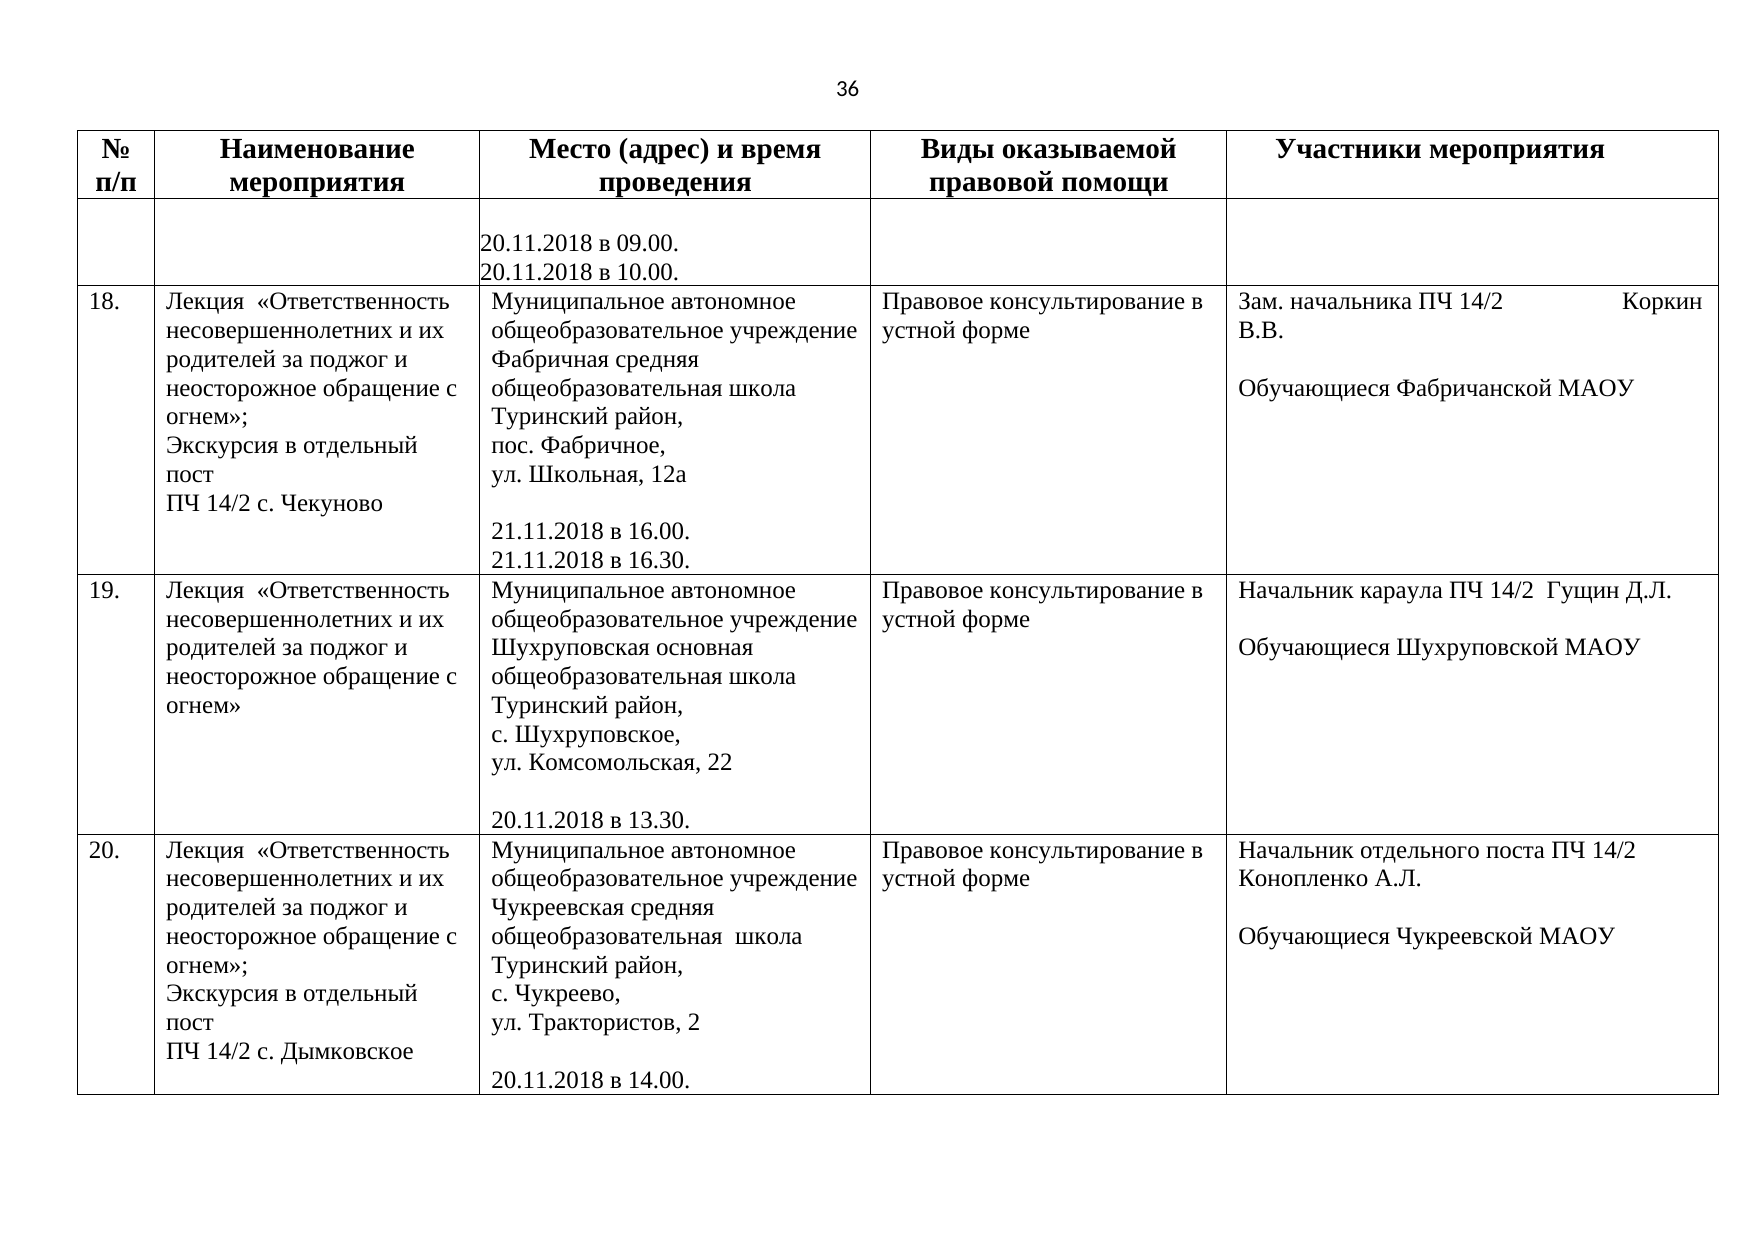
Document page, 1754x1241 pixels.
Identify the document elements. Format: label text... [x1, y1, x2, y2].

table_cell [78, 835, 154, 1093]
table_cell [78, 199, 154, 285]
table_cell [871, 835, 1226, 1093]
table_header Участники мероприятия [1227, 131, 1718, 198]
table_header Место (адрес) и время проведения [480, 131, 870, 198]
table_cell Муниципальное автономное общеобразовательное учреждение Шухруповская основная общеобразовательная школа Туринский район, с. Шухруповское, ул. Комсомольская, 22 20.11.2018 в 13.30. [480, 575, 870, 834]
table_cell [1227, 835, 1718, 1093]
table_cell Муниципальное автономное общеобразовательное учреждение Фабричная средняя общеобразовательная школа Туринский район, пос. Фабричное, ул. Школьная, 12а 21.11.2018 в 16.00. 21.11.2018 в 16.30. [480, 286, 870, 574]
table_cell Зам. начальника ПЧ 14/2 Коркин В.В. Обучающиеся Фабричанской МАОУ [1227, 286, 1718, 574]
table_cell [78, 286, 154, 574]
table_header № п/п [78, 131, 154, 198]
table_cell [480, 199, 870, 285]
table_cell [871, 199, 1226, 285]
table_cell [78, 575, 154, 834]
table_header Виды оказываемой правовой помощи [871, 131, 1226, 198]
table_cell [155, 835, 479, 1093]
table_cell Лекция «Ответственность несовершеннолетних и их родителей за поджог и неосторожное обращение с огнем»; Экскурсия в отдельный пост ПЧ 14/2 с. Чекуново [155, 286, 479, 574]
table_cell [480, 835, 870, 1093]
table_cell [1227, 199, 1718, 285]
table_cell Правовое консультирование в устной форме [871, 575, 1226, 834]
table_header Наименование мероприятия [155, 131, 479, 198]
table_cell Лекция «Ответственность несовершеннолетних и их родителей за поджог и неосторожное обращение с огнем» [155, 575, 479, 834]
table_cell Начальник караула ПЧ 14/2 Гущин Д.Л. Обучающиеся Шухруповской МАОУ [1227, 575, 1718, 834]
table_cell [155, 199, 479, 285]
table_cell Правовое консультирование в устной форме [871, 286, 1226, 574]
